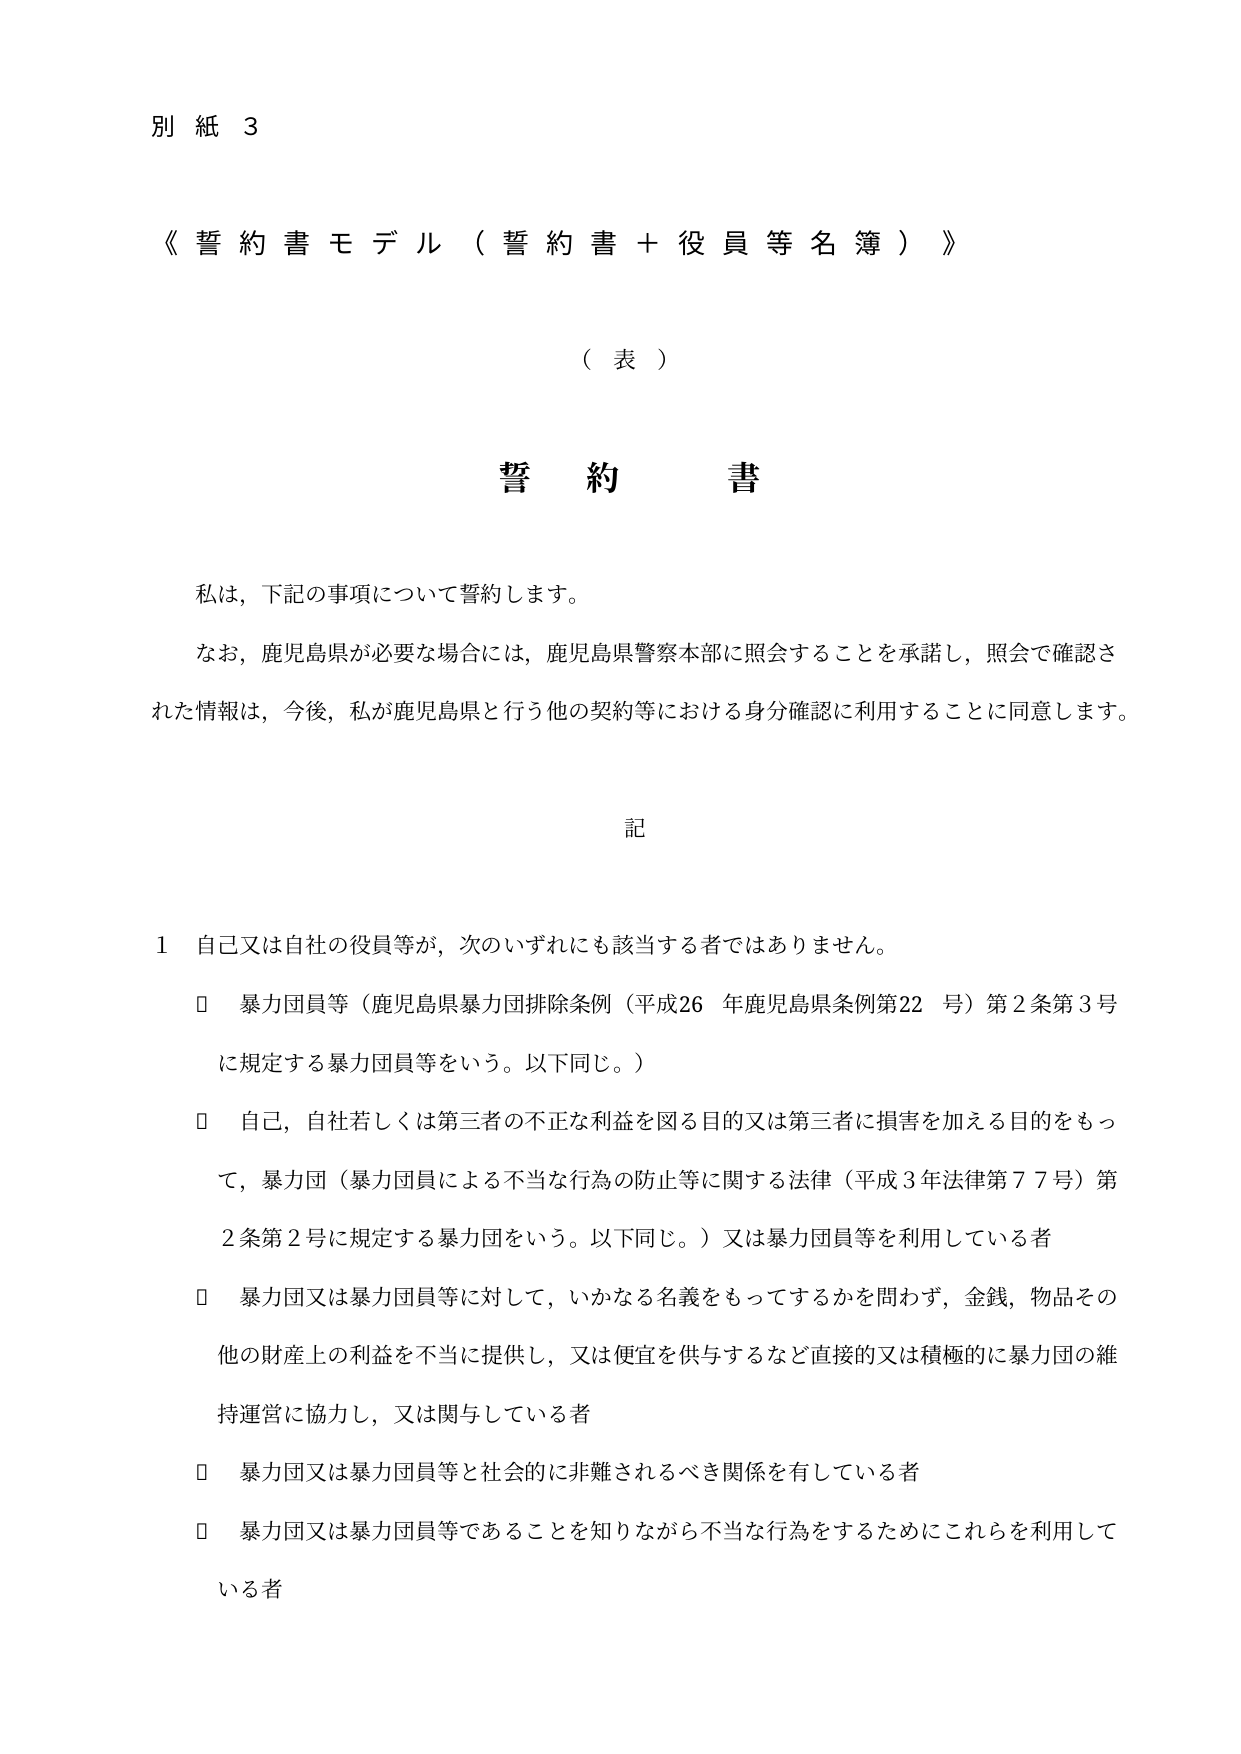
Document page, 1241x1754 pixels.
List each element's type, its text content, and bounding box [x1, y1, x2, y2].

text 記 [151, 798, 1118, 857]
text  自己，自社若しくは第三者の不正な利益を図る目的又は第三者に損害を加える目的をもって，暴力団（暴力団員による不当な行為の防止等に関する法律（平成３年法律第７７号）第２条第２号に規定する暴力団をいう。以下同じ。）又は暴力団員等を利用している者 [174, 1091, 1118, 1266]
text  暴力団又は暴力団員等であることを知りながら不当な行為をするためにこれらを利用している者 [174, 1501, 1118, 1618]
text 別紙３ [151, 96, 1118, 154]
text  暴力団又は暴力団員等に対して，いかなる名義をもってするかを問わず，金銭，物品その他の財産上の利益を不当に提供し，又は便宜を供与するなど直接的又は積極的に暴力団の維持運営に協力し，又は関与している者 [174, 1266, 1118, 1442]
text 誓約書 [151, 447, 1118, 505]
text １ 自己又は自社の役員等が，次のいずれにも該当する者ではありません。 [151, 915, 1118, 974]
text  暴力団員等（鹿児島県暴力団排除条例（平成26年鹿児島県条例第22号）第２条第３号に規定する暴力団員等をいう。以下同じ。） [174, 974, 1118, 1091]
text  暴力団又は暴力団員等と社会的に非難されるべき関係を有している者 [174, 1442, 1118, 1501]
text 私は，下記の事項について誓約します。 [151, 564, 1118, 622]
text 《誓約書モデル（誓約書＋役員等名簿）》 [151, 213, 1118, 271]
text なお，鹿児島県が必要な場合には，鹿児島県警察本部に照会することを承諾し，照会で確認された情報は，今後，私が鹿児島県と行う他の契約等における身分確認に利用することに同意します。 [151, 622, 1118, 739]
text （表） [151, 330, 1118, 388]
